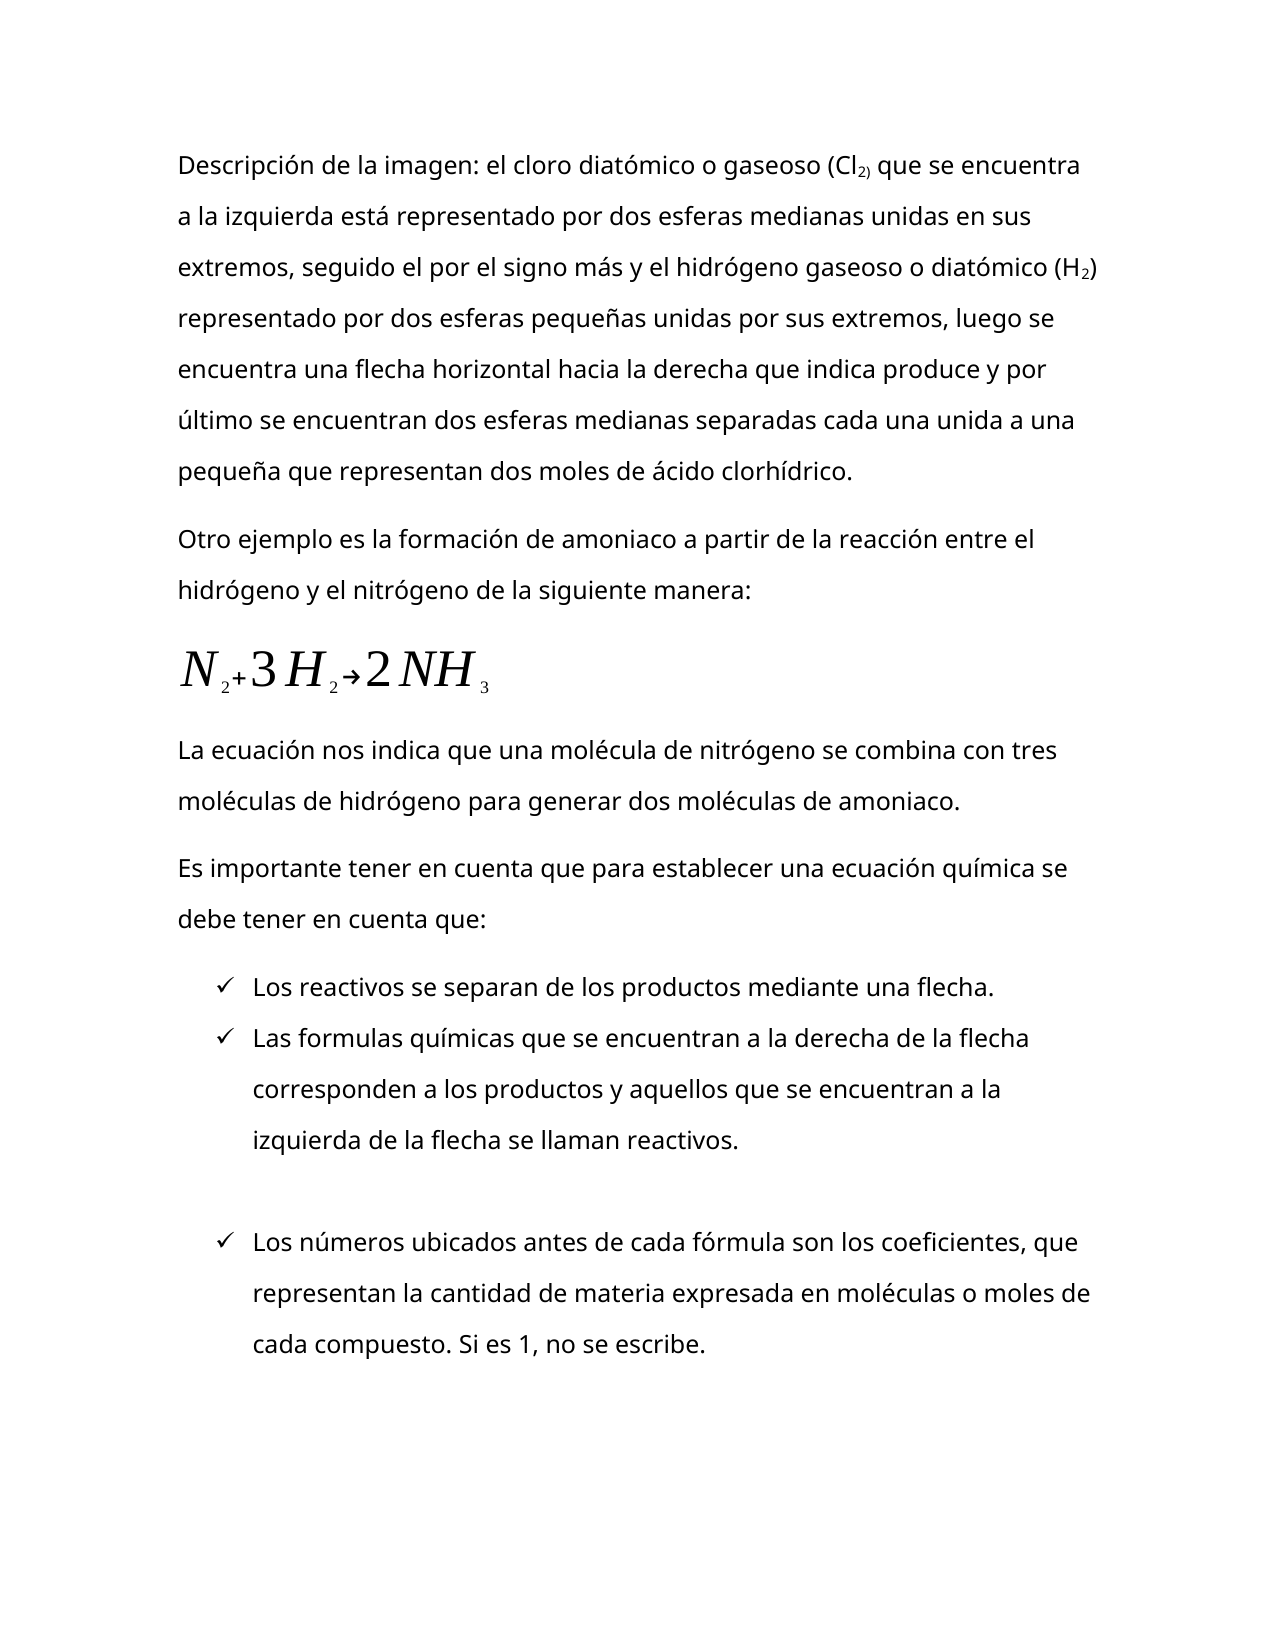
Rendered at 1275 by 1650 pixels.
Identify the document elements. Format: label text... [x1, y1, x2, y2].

text Es importante tener en cuenta que para establecer una ecuación química se debe tener en cuenta que: [177, 851, 1098, 936]
list Los reactivos se separan de los productos mediante una flecha. [215, 970, 1098, 1004]
list Las formulas químicas que se encuentran a la derecha de la flecha corresponden a los productos y aquellos que se encuentran a la izquierda de la flecha se llaman reactivos. [215, 1021, 1098, 1157]
text Descripción de la imagen: el cloro diatómico o gaseoso (Cl2) que se encuentra a la izquierda está representado por dos esferas medianas unidas en sus extremos, seguido el por el signo más y el hidrógeno gaseoso o diatómico (H2) representado por dos esferas pequeñas unidas por sus extremos, luego se encuentra una flecha horizontal hacia la derecha que indica produce y por último se encuentran dos esferas medianas separadas cada una unida a una pequeña que representan dos moles de ácido clorhídrico. [177, 148, 1098, 488]
text La ecuación nos indica que una molécula de nitrógeno se combina con tres moléculas de hidrógeno para generar dos moléculas de amoniaco. [177, 732, 1098, 817]
list Los números ubicados antes de cada fórmula son los coeficientes, que representan la cantidad de materia expresada en moléculas o moles de cada compuesto. Si es 1, no se escribe. [215, 1225, 1098, 1361]
text Otro ejemplo es la formación de amoniaco a partir de la reacción entre el hidrógeno y el nitrógeno de la siguiente manera: [177, 522, 1098, 607]
